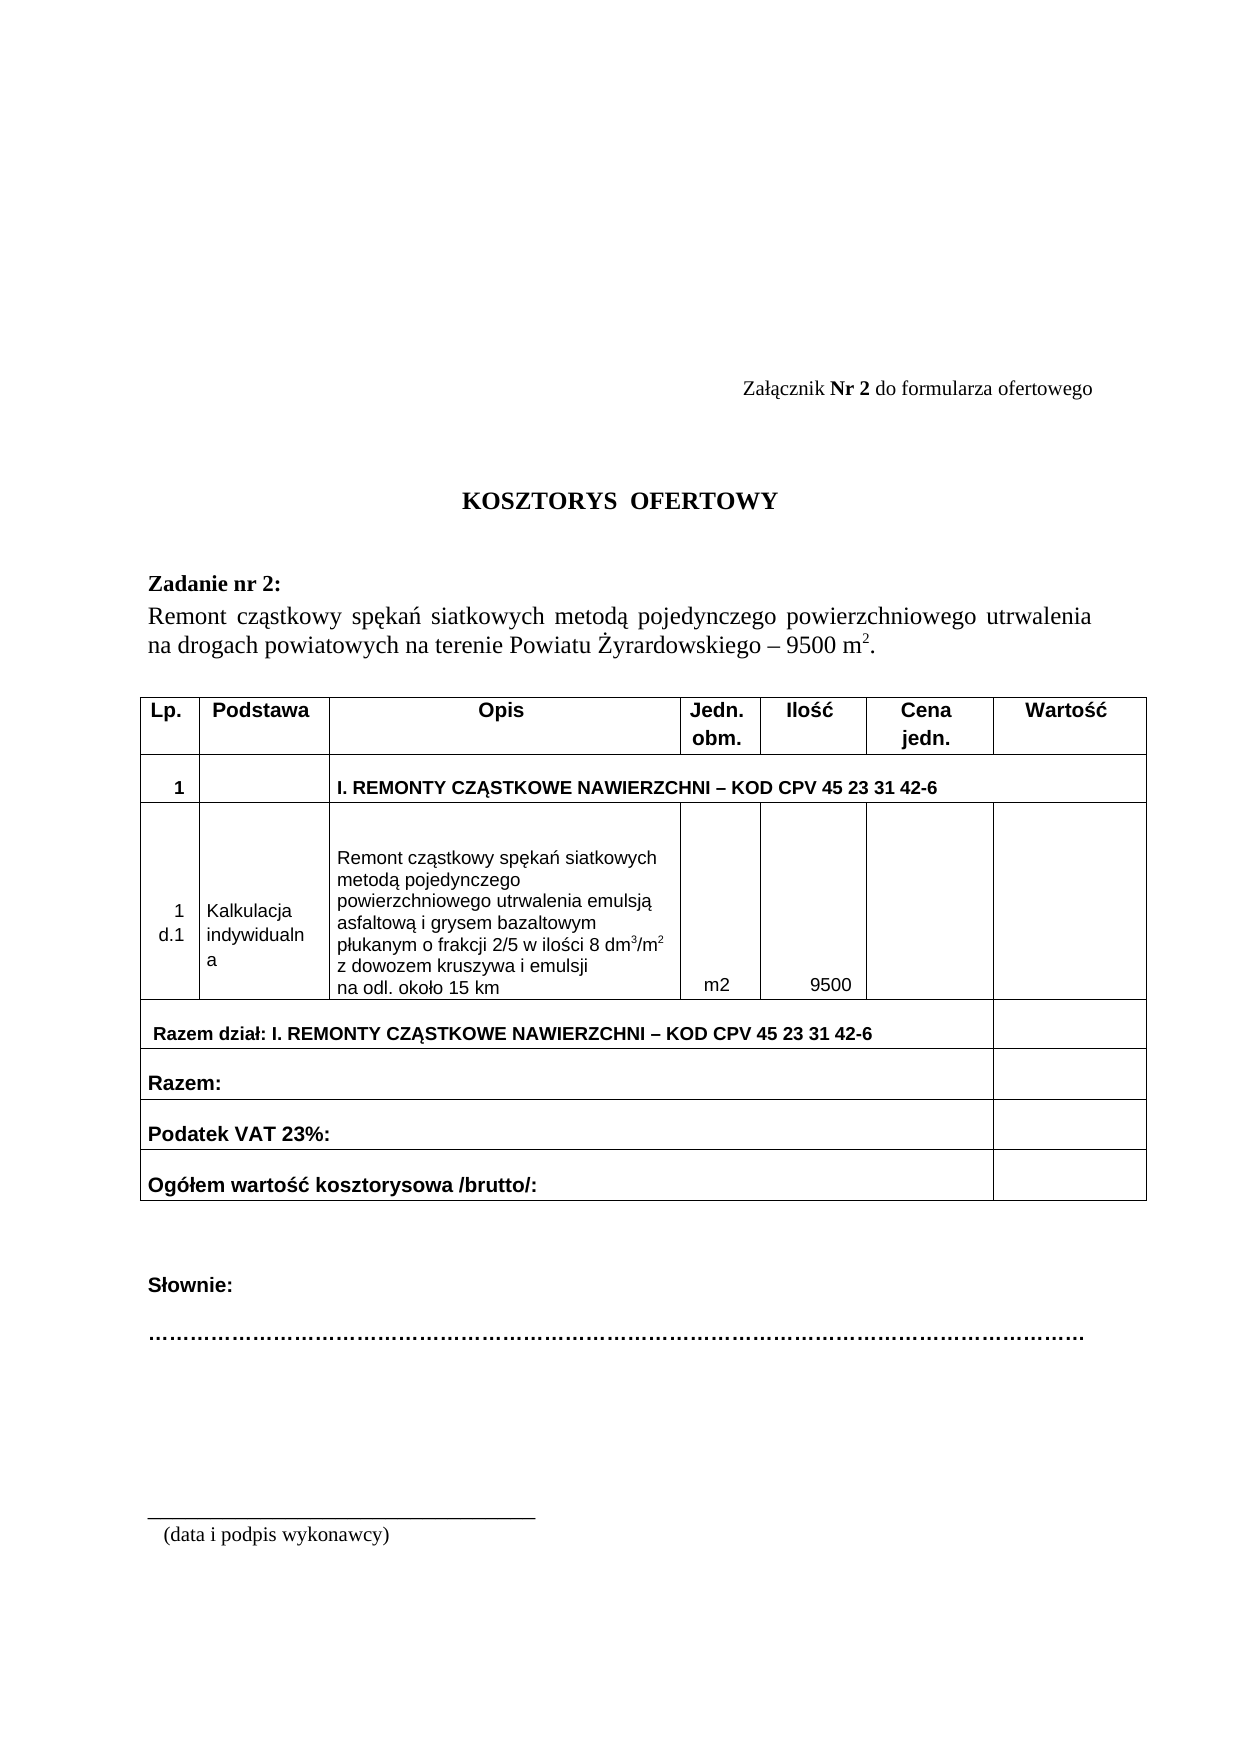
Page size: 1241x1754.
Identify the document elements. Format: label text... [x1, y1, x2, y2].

table_cell [200, 755, 329, 802]
table_cell Razem dział: I. REMONTY CZĄSTKOWE NAWIERZCHNI – KOD CPV 45 23 31 42-6 [141, 1000, 993, 1048]
table_cell [994, 1049, 1146, 1098]
table_cell Razem: [141, 1049, 993, 1098]
table_cell I. REMONTY CZĄSTKOWE NAWIERZCHNI – KOD CPV 45 23 31 42-6 [330, 755, 1146, 802]
table_cell [994, 803, 1146, 999]
table_header Wartość [994, 698, 1146, 754]
text Słownie: [148, 1273, 1093, 1297]
table_cell Kalkulacja indywidualna [200, 803, 329, 999]
text Zadanie nr 2: [148, 563, 1093, 596]
table_cell Remont cząstkowy spękań siatkowych metodą pojedynczego powierzchniowego utrwalenia emulsją asfaltową i grysem bazaltowym płukanym o frakcji 2/5 w ilości 8 dm3/m2 z dowozem kruszywa i emulsji na odl. około 15 km [330, 803, 680, 999]
table_cell [867, 803, 993, 999]
table_cell 1 d.1 [141, 803, 199, 999]
text ……………………………………………………………………………………………………………………… [148, 1321, 1093, 1345]
table_header Podstawa [200, 698, 329, 754]
text Załącznik Nr 2 do formularza ofertowego [148, 376, 1093, 400]
table_header Ilość [761, 698, 866, 754]
text Remont cząstkowy spękań siatkowych metodą pojedynczego powierzchniowego utrwalenia na drogach powiatowych na terenie Powiatu Żyrardowskiego – 9500 m2. [148, 601, 1093, 659]
table_header Lp. [141, 698, 199, 754]
table_header Opis [330, 698, 680, 754]
table_cell m2 [681, 803, 760, 999]
table_cell Podatek VAT 23%: [141, 1100, 993, 1149]
table_cell 9500 [761, 803, 866, 999]
table_cell [994, 1000, 1146, 1048]
table_cell [994, 1100, 1146, 1149]
table_cell 1 [141, 755, 199, 802]
table_header Jedn. obm. [681, 698, 760, 754]
table_header Cena jedn. [867, 698, 993, 754]
table_cell [994, 1150, 1146, 1200]
text _______________________________ [148, 1493, 1093, 1522]
text KOSZTORYS OFERTOWY [148, 486, 1093, 515]
text (data i podpis wykonawcy) [148, 1522, 1093, 1546]
table_cell Ogółem wartość kosztorysowa /brutto/: [141, 1150, 993, 1200]
